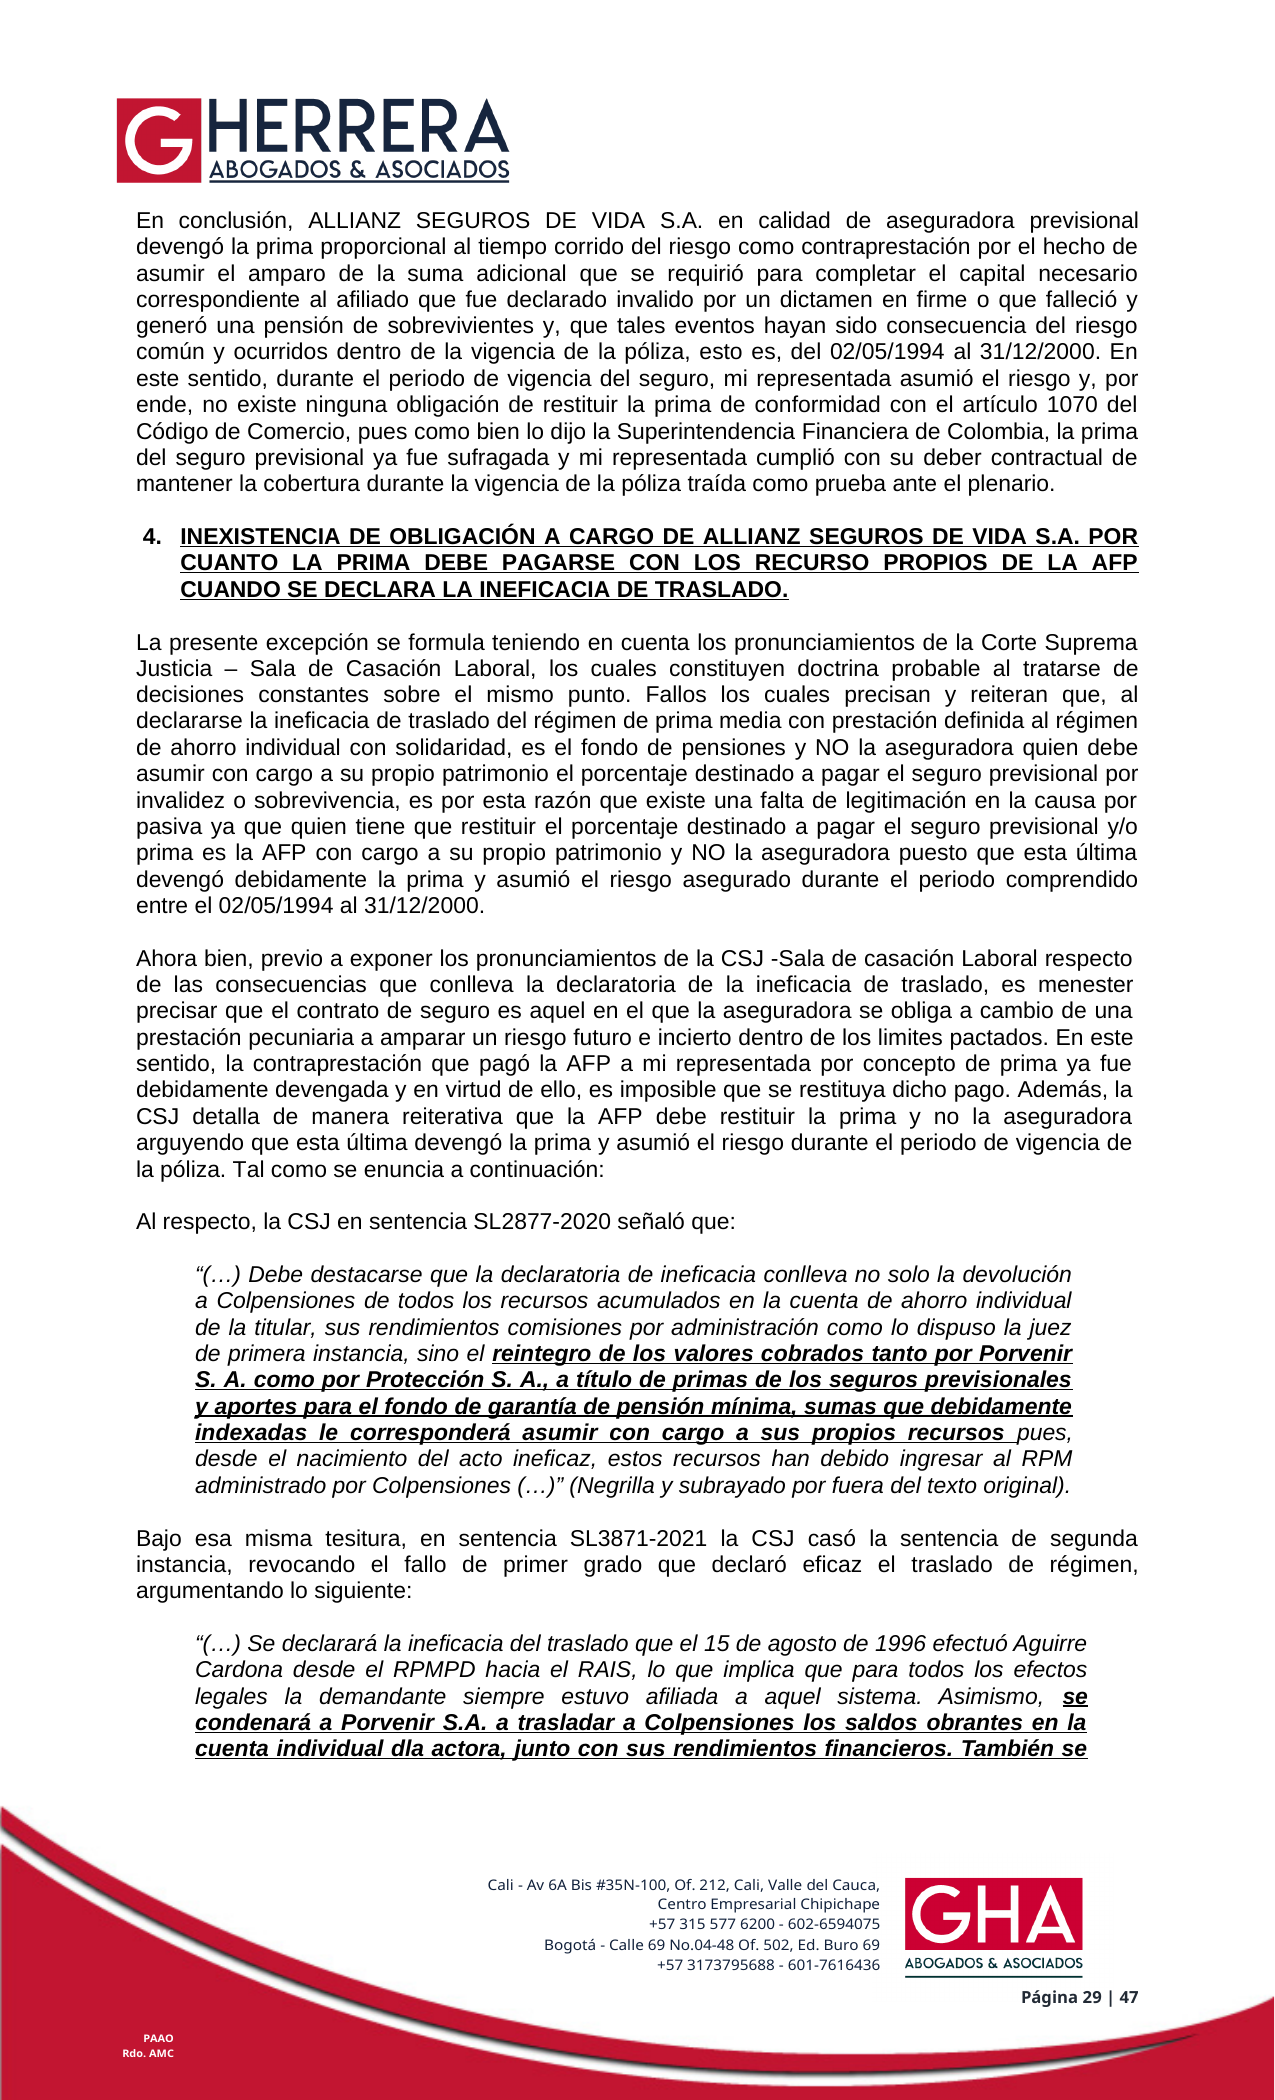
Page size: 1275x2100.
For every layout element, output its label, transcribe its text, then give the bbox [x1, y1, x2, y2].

list INEXISTENCIA DE OBLIGACIÓN A CARGO DE ALLIANZ SEGUROS DE VIDA S.A. POR CUANTO LA PRIMA DEBE PAGARSE CON LOS RECURSO PROPIOS DE LA AFP CUANDO SE DECLARA LA INEFICACIA DE TRASLADO. [143, 523, 1139, 602]
text Ahora bien, previo a exponer los pronunciamientos de la CSJ -Sala de casación Laboral respecto de las consecuencias que conlleva la declaratoria de la ineficacia de traslado, es menester precisar que el contrato de seguro es aquel en el que la aseguradora se obliga a cambio de una prestación pecuniaria a amparar un riesgo futuro e incierto dentro de los limites pactados. En este sentido, la contraprestación que pagó la AFP a mi representada por concepto de prima ya fue debidamente devengada y en virtud de ello, es imposible que se restituya dicho pago. Además, la CSJ detalla de manera reiterativa que la AFP debe restituir la prima y no la aseguradora arguyendo que esta última devengó la prima y asumió el riesgo durante el periodo de vigencia de la póliza. Tal como se enuncia a continuación: [136, 945, 1134, 1182]
text “(…) Debe destacarse que la declaratoria de ineficacia conlleva no solo la devolución a Colpensiones de todos los recursos acumulados en la cuenta de ahorro individual de la titular, sus rendimientos comisiones por administración como lo dispuso la juez de primera instancia, sino el reintegro de los valores cobrados tanto por Porvenir S. A. como por Protección S. A., a título de primas de los seguros previsionales y aportes para el fondo de garantía de pensión mínima, sumas que debidamente indexadas le corresponderá asumir con cargo a sus propios recursos pues, desde el nacimiento del acto ineficaz, estos recursos han debido ingresar al RPM administrado por Colpensiones (…)” (Negrilla y subrayado por fuera del texto original). [195, 1261, 1075, 1498]
picture [0, 1793, 1275, 2100]
text Al respecto, la CSJ en sentencia SL2877-2020 señaló que: [136, 1208, 1139, 1234]
text Bajo esa misma tesitura, en sentencia SL3871-2021 la CSJ casó la sentencia de segunda instancia, revocando el fallo de primer grado que declaró eficaz el traslado de régimen, argumentando lo siguiente: [136, 1524, 1139, 1603]
picture [96, 75, 529, 206]
text La presente excepción se formula teniendo en cuenta los pronunciamientos de la Corte Suprema Justicia – Sala de Casación Laboral, los cuales constituyen doctrina probable al tratarse de decisiones constantes sobre el mismo punto. Fallos los cuales precisan y reiteran que, al declararse la ineficacia de traslado del régimen de prima media con prestación definida al régimen de ahorro individual con solidaridad, es el fondo de pensiones y NO la aseguradora quien debe asumir con cargo a su propio patrimonio el porcentaje destinado a pagar el seguro previsional por invalidez o sobrevivencia, es por esta razón que existe una falta de legitimación en la causa por pasiva ya que quien tiene que restituir el porcentaje destinado a pagar el seguro previsional y/o prima es la AFP con cargo a su propio patrimonio y NO la aseguradora puesto que esta última devengó debidamente la prima y asumió el riesgo asegurado durante el periodo comprendido entre el 02/05/1994 al 31/12/2000. [136, 628, 1139, 918]
text En conclusión, ALLIANZ SEGUROS DE VIDA S.A. en calidad de aseguradora previsional devengó la prima proporcional al tiempo corrido del riesgo como contraprestación por el hecho de asumir el amparo de la suma adicional que se requirió para completar el capital necesario correspondiente al afiliado que fue declarado invalido por un dictamen en firme o que falleció y generó una pensión de sobrevivientes y, que tales eventos hayan sido consecuencia del riesgo común y ocurridos dentro de la vigencia de la póliza, esto es, del 02/05/1994 al 31/12/2000. En este sentido, durante el periodo de vigencia del seguro, mi representada asumió el riesgo y, por ende, no existe ninguna obligación de restituir la prima de conformidad con el artículo 1070 del Código de Comercio, pues como bien lo dijo la Superintendencia Financiera de Colombia, la prima del seguro previsional ya fue sufragada y mi representada cumplió con su deber contractual de mantener la cobertura durante la vigencia de la póliza traída como prueba ante el plenario. [136, 207, 1139, 497]
